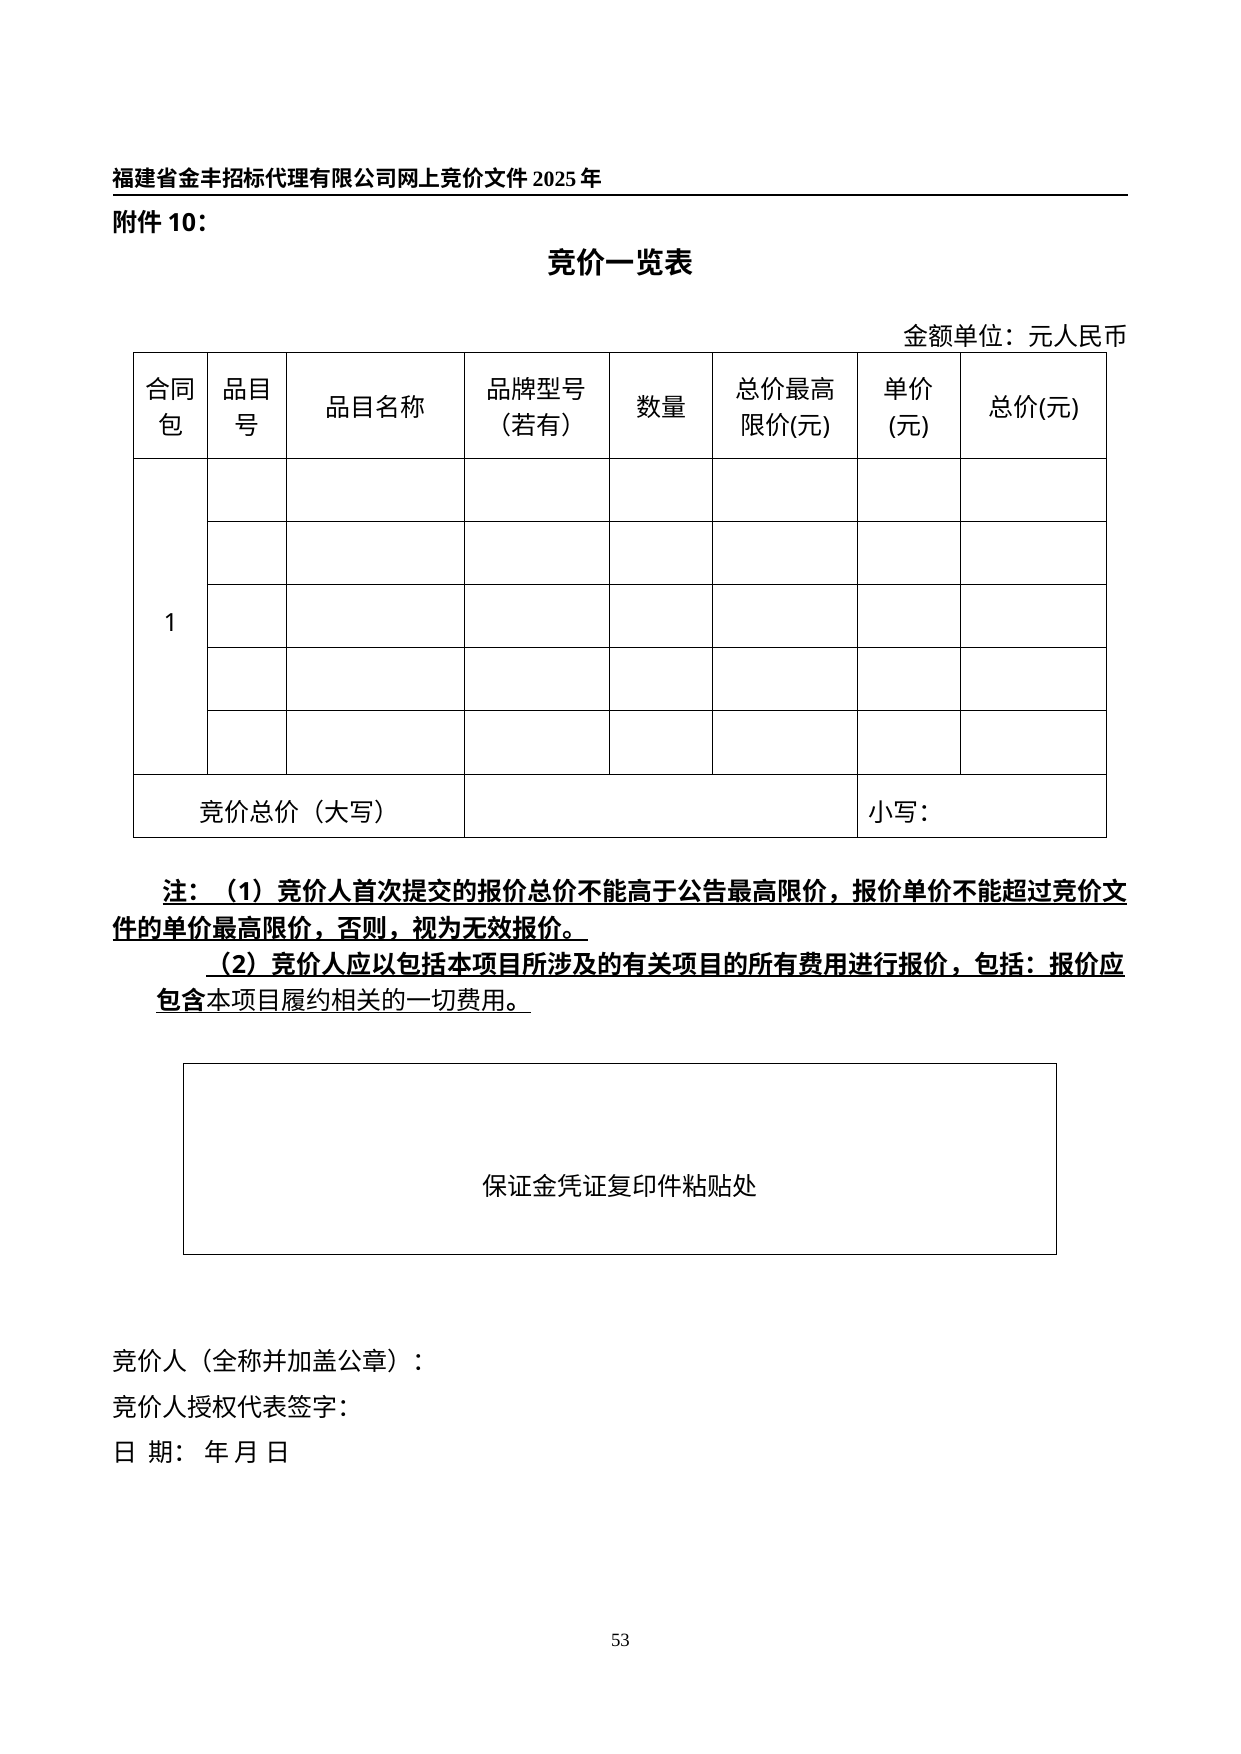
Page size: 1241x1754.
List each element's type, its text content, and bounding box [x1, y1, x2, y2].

table_cell [961, 648, 1106, 710]
table_header 保证金凭证复印件粘贴处 [184, 1064, 1056, 1254]
text 竞价人（全称并加盖公章）： [112, 1333, 1128, 1379]
table_cell 1 [134, 459, 207, 773]
text 竞价人授权代表签字： [112, 1379, 1128, 1425]
table_cell [465, 585, 609, 647]
table_cell [287, 711, 464, 773]
table_cell [287, 648, 464, 710]
table_cell [465, 522, 609, 584]
table_cell [287, 585, 464, 647]
table_cell [208, 459, 286, 521]
text 附件10： [112, 196, 1128, 240]
table_cell [610, 711, 712, 773]
table_cell [858, 585, 960, 647]
table_cell [610, 585, 712, 647]
table_cell [713, 459, 857, 521]
table_cell [858, 648, 960, 710]
table_header 品牌型号（若有） [465, 353, 609, 458]
table_cell [208, 711, 286, 773]
table_cell [208, 648, 286, 710]
table_cell 小写： [858, 775, 1106, 837]
text 注：（1）竞价人首次提交的报价总价不能高于公告最高限价，报价单价不能超过竞价文件的单价最高限价，否则，视为无效报价。 [112, 872, 1128, 944]
table_cell 竞价总价（大写） [134, 775, 464, 837]
table_header 总价(元) [961, 353, 1106, 458]
table_cell [465, 775, 857, 837]
table_cell [465, 711, 609, 773]
table_cell [465, 648, 609, 710]
table_header 单价(元) [858, 353, 960, 458]
table_cell [858, 459, 960, 521]
text 日 期： 年 月 日 [112, 1425, 1128, 1471]
text 竞价一览表 [112, 240, 1128, 282]
table_cell [961, 585, 1106, 647]
table_cell [858, 711, 960, 773]
table_cell [713, 522, 857, 584]
table_cell [287, 459, 464, 521]
table_cell [961, 522, 1106, 584]
table_header 总价最高限价(元) [713, 353, 857, 458]
table_cell [610, 522, 712, 584]
table_cell [208, 522, 286, 584]
table_header 合同包 [134, 353, 207, 458]
table_cell [610, 459, 712, 521]
table_cell [287, 522, 464, 584]
table_cell [961, 459, 1106, 521]
table_cell [610, 648, 712, 710]
table_cell [713, 711, 857, 773]
table_cell [465, 459, 609, 521]
table_cell [713, 648, 857, 710]
table_header 数量 [610, 353, 712, 458]
table_cell [858, 522, 960, 584]
table_cell [961, 711, 1106, 773]
table_cell [208, 585, 286, 647]
table_header 品目名称 [287, 353, 464, 458]
table_cell [713, 585, 857, 647]
table_header 品目号 [208, 353, 286, 458]
text 金额单位：元人民币 [112, 316, 1128, 352]
text （2）竞价人应以包括本项目所涉及的有关项目的所有费用进行报价，包括：报价应包含本项目履约相关的一切费用。 [156, 944, 1128, 1017]
